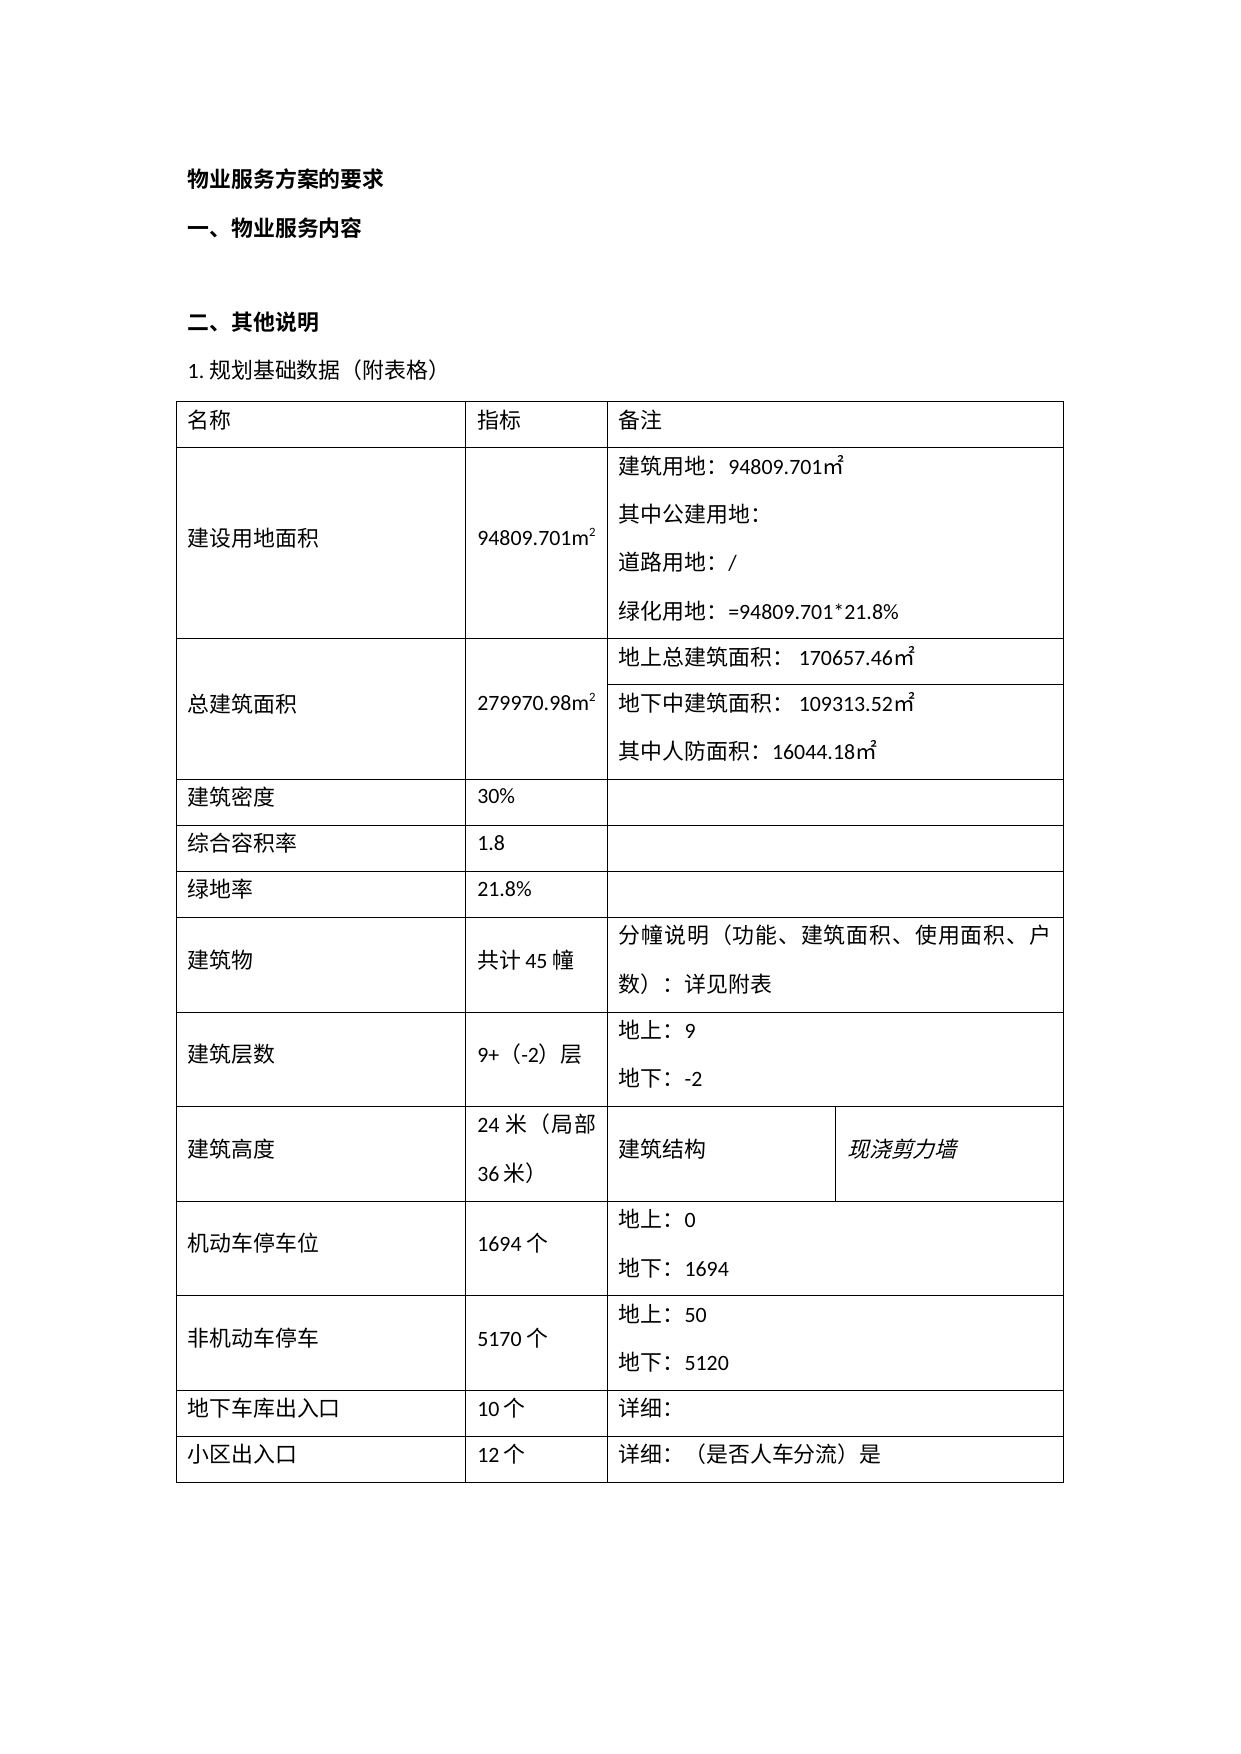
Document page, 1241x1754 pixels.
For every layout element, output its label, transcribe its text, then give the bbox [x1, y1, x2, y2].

table_cell 地上总建筑面积： 170657.46㎡ [608, 639, 1063, 684]
table_cell 1.8 [466, 826, 607, 871]
text 二、其他说明 [187, 304, 1053, 337]
table_cell 1694个 [466, 1202, 607, 1295]
table_cell 建筑用地：94809.701㎡ 其中公建用地： 道路用地：/ 绿化用地：=94809.701*21.8% [608, 448, 1063, 638]
text 一、物业服务内容 [187, 210, 1053, 243]
table_cell 建筑层数 [177, 1013, 465, 1106]
table_cell 地下车库出入口 [177, 1391, 465, 1436]
table_cell 9+（-2）层 [466, 1013, 607, 1106]
table_cell 10个 [466, 1391, 607, 1436]
table_cell 地上：9 地下：-2 [608, 1013, 1063, 1106]
table_cell 非机动车停车 [177, 1296, 465, 1389]
table_cell 建设用地面积 [177, 448, 465, 638]
table_cell 机动车停车位 [177, 1202, 465, 1295]
table_cell 共计45幢 [466, 918, 607, 1012]
text 1. 规划基础数据（附表格） [187, 353, 1053, 385]
table_cell [608, 780, 1063, 825]
table_cell 建筑高度 [177, 1107, 465, 1201]
table_cell 地下中建筑面积： 109313.52㎡ 其中人防面积：16044.18㎡ [608, 685, 1063, 779]
table_cell 建筑结构 [608, 1107, 835, 1201]
table_header 指标 [466, 402, 607, 447]
table_cell 总建筑面积 [177, 639, 465, 779]
table_header 备注 [608, 402, 1063, 447]
table_cell 绿地率 [177, 872, 465, 917]
table_cell 21.8% [466, 872, 607, 917]
table_cell [608, 826, 1063, 871]
text 物业服务方案的要求 [187, 162, 1053, 194]
table_cell 24米（局部36米） [466, 1107, 607, 1201]
table_cell 现浇剪力墙 [836, 1107, 1063, 1201]
table_cell 279970.98m2 [466, 639, 607, 779]
table_cell 建筑密度 [177, 780, 465, 825]
table_cell 综合容积率 [177, 826, 465, 871]
table_cell 建筑物 [177, 918, 465, 1012]
table_cell 小区出入口 [177, 1437, 465, 1482]
table_header 名称 [177, 402, 465, 447]
table_cell 分幢说明（功能、建筑面积、使用面积、户数）：详见附表 [608, 918, 1063, 1012]
table_cell 94809.701m2 [466, 448, 607, 638]
table_cell 地上：50 地下：5120 [608, 1296, 1063, 1389]
table_cell 30% [466, 780, 607, 825]
table_cell [608, 872, 1063, 917]
table_cell 5170个 [466, 1296, 607, 1389]
table_cell 12个 [466, 1437, 607, 1482]
table_cell 详细：（是否人车分流）是 [608, 1437, 1063, 1482]
table_cell 地上：0 地下：1694 [608, 1202, 1063, 1295]
table_cell 详细： [608, 1391, 1063, 1436]
